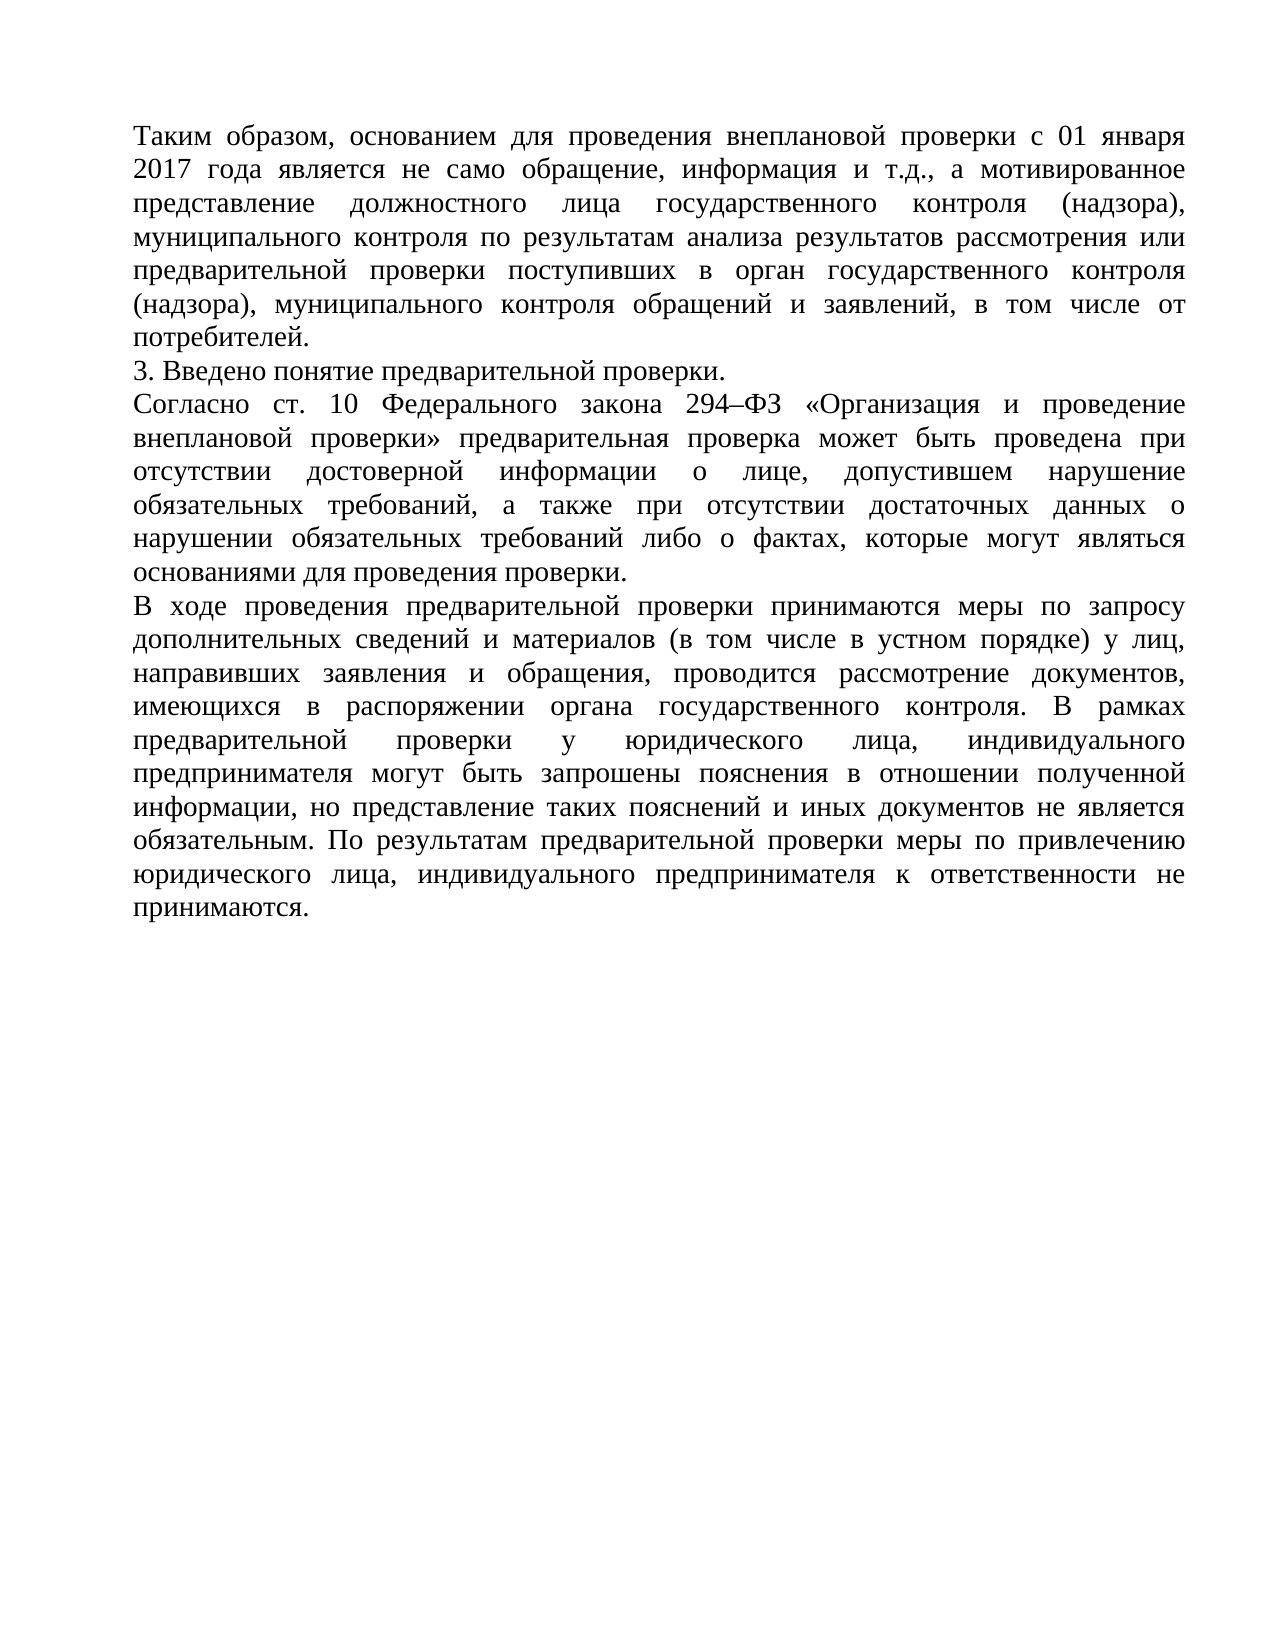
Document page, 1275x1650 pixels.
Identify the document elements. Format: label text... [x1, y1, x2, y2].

text Таким образом, основанием для проведения внеплановой проверки с 01 января 2017 года является не само обращение, информация и т.д., а мотивированное представление должностного лица государственного контроля (надзора), муниципального контроля по результатам анализа результатов рассмотрения или предварительной проверки поступивших в орган государственного контроля (надзора), муниципального контроля обращений и заявлений, в том числе от потребителей. [133, 118, 1186, 353]
text Согласно ст. 10 Федерального закона 294–ФЗ «Организация и проведение внеплановой проверки» предварительная проверка может быть проведена при отсутствии достоверной информации о лице, допустившем нарушение обязательных требований, а также при отсутствии достаточных данных о нарушении обязательных требований либо о фактах, которые могут являться основаниями для проведения проверки. [133, 386, 1186, 588]
text В ходе проведения предварительной проверки принимаются меры по запросу дополнительных сведений и материалов (в том числе в устном порядке) у лиц, направивших заявления и обращения, проводится рассмотрение документов, имеющихся в распоряжении органа государственного контроля. В рамках предварительной проверки у юридического лица, индивидуального предпринимателя могут быть запрошены пояснения в отношении полученной информации, но представление таких пояснений и иных документов не является обязательным. По результатам предварительной проверки меры по привлечению юридического лица, индивидуального предпринимателя к ответственности не принимаются. [133, 588, 1186, 923]
text 3. Введено понятие предварительной проверки. [133, 353, 1186, 386]
